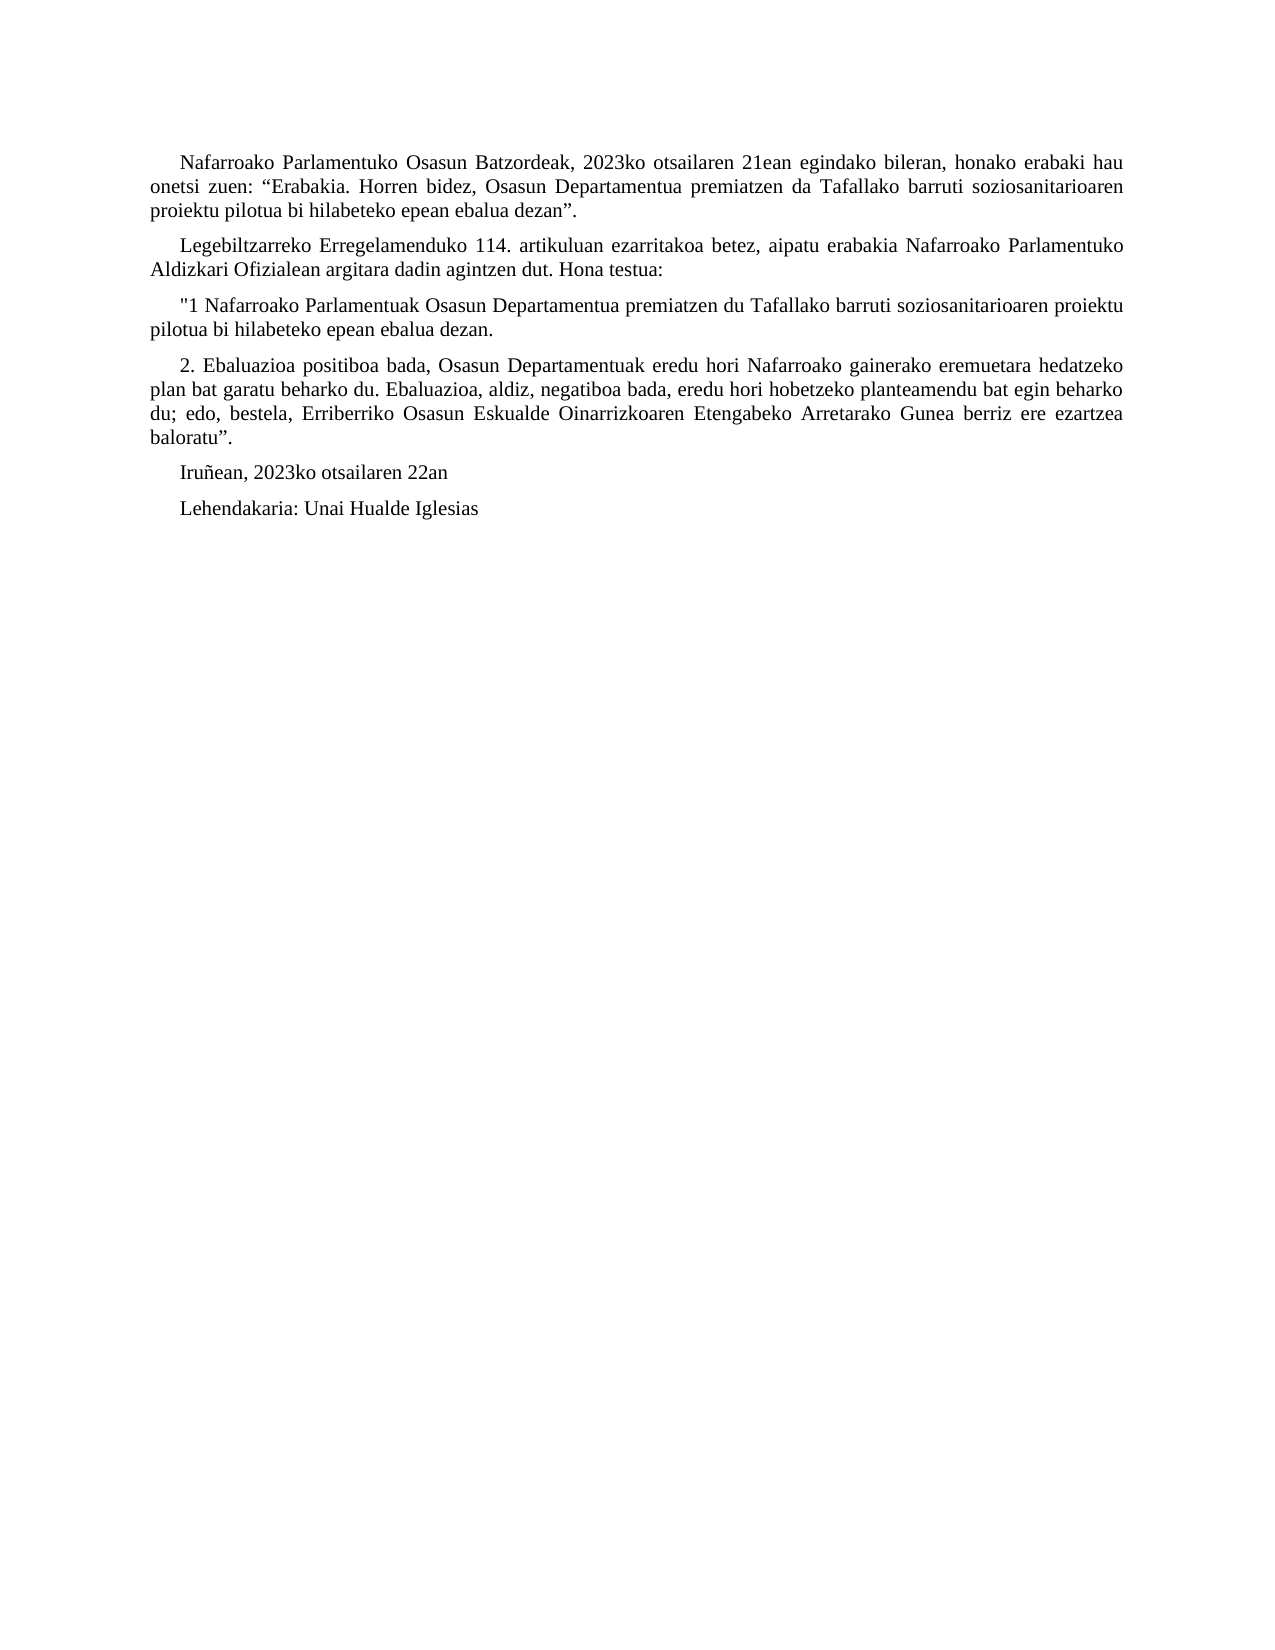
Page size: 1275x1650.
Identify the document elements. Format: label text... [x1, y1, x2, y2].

text Nafarroako Parlamentuko Osasun Batzordeak, 2023ko otsailaren 21ean egindako bileran, honako erabaki hau onetsi zuen: “Erabakia. Horren bidez, Osasun Departamentua premiatzen da Tafallako barruti soziosanitarioaren proiektu pilotua bi hilabeteko epean ebalua dezan”. [150, 150, 1125, 222]
text 2. Ebaluazioa positiboa bada, Osasun Departamentuak eredu hori Nafarroako gainerako eremuetara hedatzeko plan bat garatu beharko du. Ebaluazioa, aldiz, negatiboa bada, eredu hori hobetzeko planteamendu bat egin beharko du; edo, bestela, Erriberriko Osasun Eskualde Oinarrizkoaren Etengabeko Arretarako Gunea berriz ere ezartzea baloratu”. [150, 353, 1125, 449]
text Legebiltzarreko Erregelamenduko 114. artikuluan ezarritakoa betez, aipatu erabakia Nafarroako Parlamentuko Aldizkari Ofizialean argitara dadin agintzen dut. Hona testua: [150, 234, 1125, 282]
text Iruñean, 2023ko otsailaren 22an [150, 461, 1125, 484]
text "1 Nafarroako Parlamentuak Osasun Departamentua premiatzen du Tafallako barruti soziosanitarioaren proiektu pilotua bi hilabeteko epean ebalua dezan. [150, 293, 1125, 341]
text Lehendakaria: Unai Hualde Iglesias [150, 496, 1125, 520]
